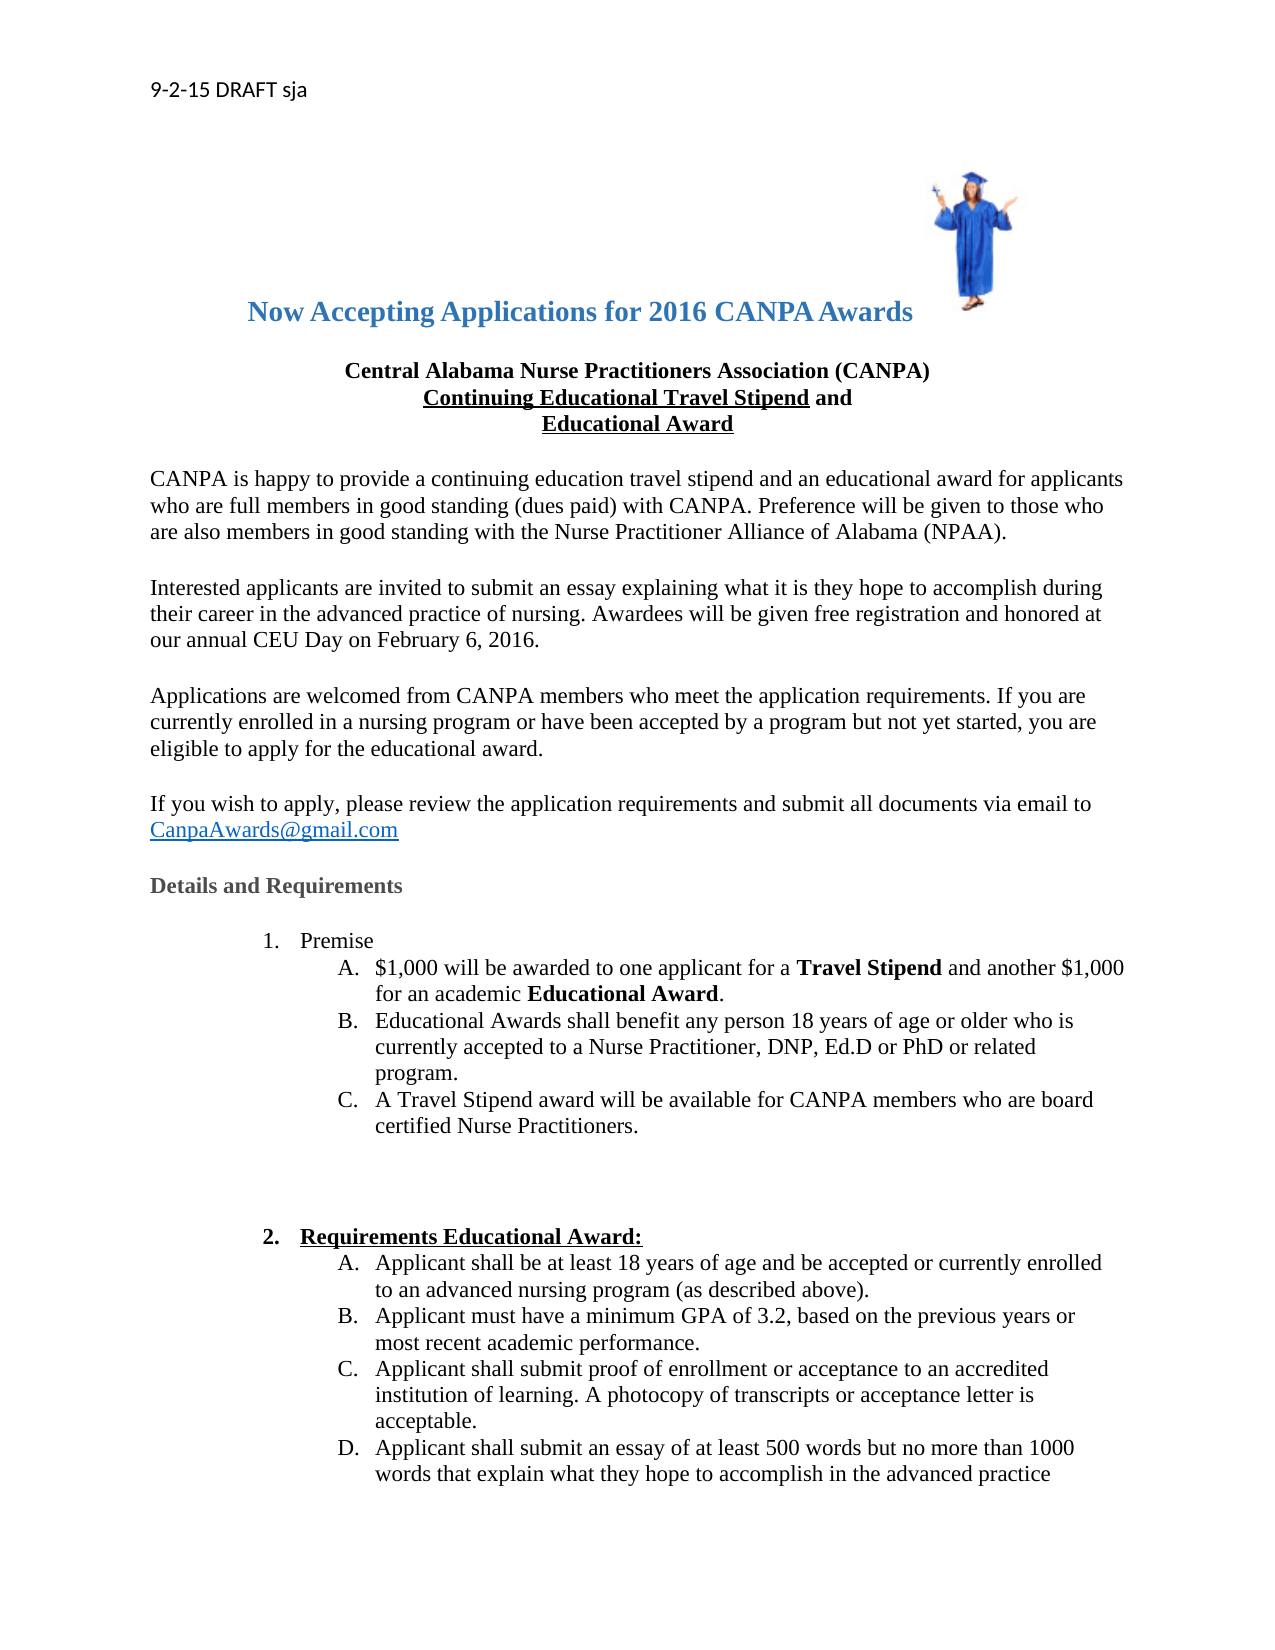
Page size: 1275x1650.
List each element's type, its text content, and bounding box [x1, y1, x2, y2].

list Applicant shall be at least 18 years of age and be accepted or currently enrolled to an advanced nursing program (as described above). [337, 1249, 1125, 1302]
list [337, 1434, 1125, 1487]
list A Travel Stipend award will be available for CANPA members who are board certified Nurse Practitioners. [337, 1086, 1125, 1138]
list $1,000 will be awarded to one applicant for a Travel Stipend and another $1,000 for an academic Educational Award. [337, 954, 1125, 1007]
text Details and Requirements [150, 872, 1125, 898]
list Applicant shall submit proof of enrollment or acceptance to an accredited institution of learning. A photocopy of transcripts or acceptance letter is acceptable. [337, 1355, 1125, 1434]
text Applications are welcomed from CANPA members who meet the application requirements. If you are currently enrolled in a nursing program or have been accepted by a program but not yet started, you are eligible to apply for the educational award. [150, 682, 1125, 761]
list Premise [262, 928, 1125, 954]
text CANPA is happy to provide a continuing education travel stipend and an educational award for applicants who are full members in good standing (dues paid) with CANPA. Preference will be given to those who are also members in good standing with the Nurse Practitioner Alliance of Alabama (NPAA). [150, 466, 1125, 544]
picture [913, 150, 1028, 322]
text Central Alabama Nurse Practitioners Association (CANPA) [150, 357, 1125, 384]
text Continuing Educational Travel Stipend and [150, 384, 1125, 410]
text Now Accepting Applications for 2016 CANPA Awards [150, 150, 1125, 328]
text Educational Award [150, 410, 1125, 436]
list Educational Awards shall benefit any person 18 years of age or older who is currently accepted to a Nurse Practitioner, DNP, Ed.D or PhD or related program. [337, 1007, 1125, 1086]
text If you wish to apply, please review the application requirements and submit all documents via email to CanpaAwards@gmail.com [150, 790, 1125, 843]
text Interested applicants are invited to submit an essay explaining what it is they hope to accomplish during their career in the advanced practice of nursing. Awardees will be given free registration and honored at our annual CEU Day on February 6, 2016. [150, 574, 1125, 653]
list Requirements Educational Award: [262, 1223, 1125, 1249]
list Applicant must have a minimum GPA of 3.2, based on the previous years or most recent academic performance. [337, 1302, 1125, 1355]
